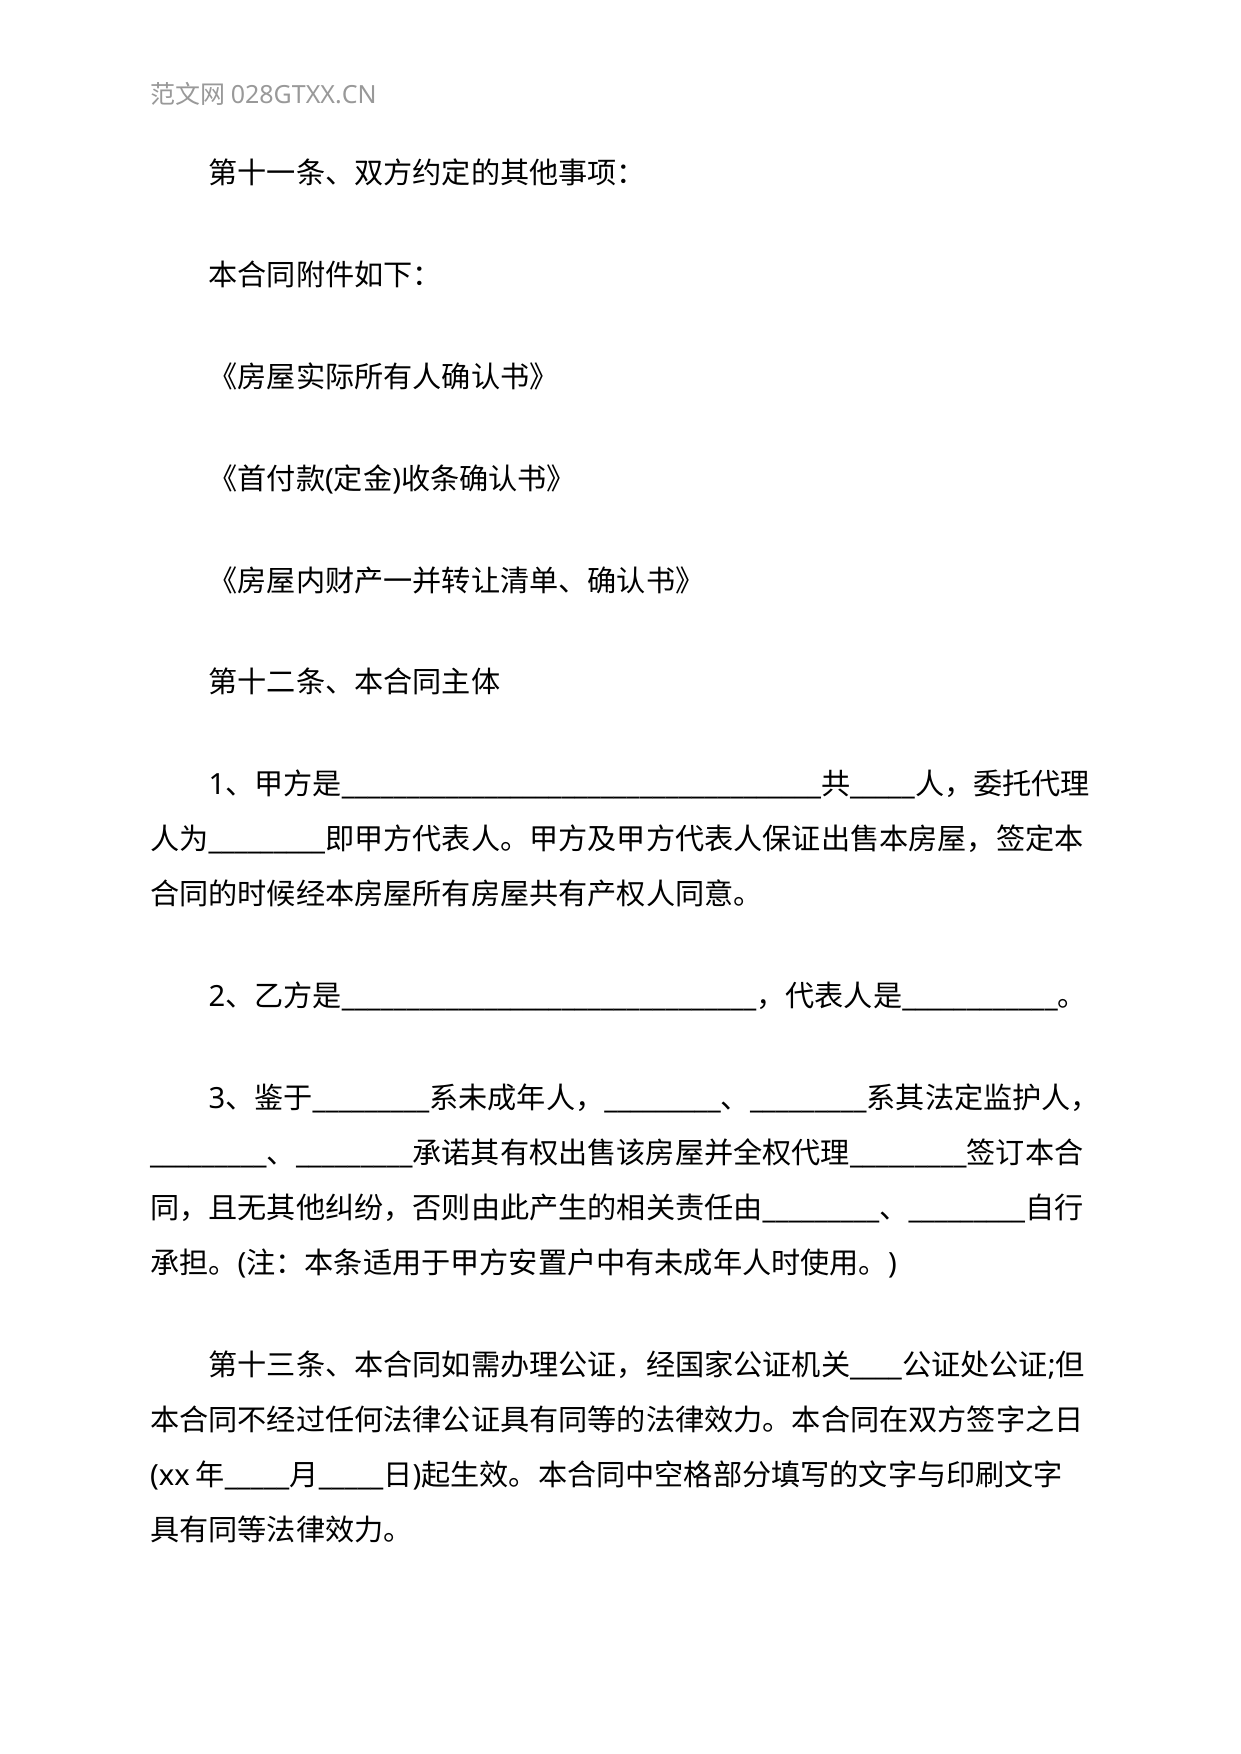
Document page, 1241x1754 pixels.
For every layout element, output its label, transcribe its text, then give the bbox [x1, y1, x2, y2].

text 第十二条、本合同主体 [150, 659, 1090, 701]
text 《房屋实际所有人确认书》 [150, 353, 1090, 396]
text 第十三条、本合同如需办理公证，经国家公证机关____公证处公证;但本合同不经过任何法律公证具有同等的法律效力。本合同在双方签字之日(xx年_____月_____日)起生效。本合同中空格部分填写的文字与印刷文字具有同等法律效力。 [150, 1342, 1090, 1549]
text 本合同附件如下： [150, 252, 1090, 294]
text 第十一条、双方约定的其他事项： [150, 150, 1090, 192]
text 《房屋内财产一并转让清单、确认书》 [150, 557, 1090, 599]
text 3、鉴于_________系未成年人，_________、_________系其法定监护人，_________、_________承诺其有权出售该房屋并全权代理_________签订本合同，且无其他纠纷，否则由此产生的相关责任由_________、_________自行承担。(注：本条适用于甲方安置户中有未成年人时使用。) [150, 1074, 1090, 1282]
text 2、乙方是________________________________，代表人是____________。 [150, 973, 1090, 1015]
text 1、甲方是_____________________________________共_____人，委托代理人为_________即甲方代表人。甲方及甲方代表人保证出售本房屋，签定本合同的时候经本房屋所有房屋共有产权人同意。 [150, 761, 1090, 913]
text 《首付款(定金)收条确认书》 [150, 455, 1090, 498]
